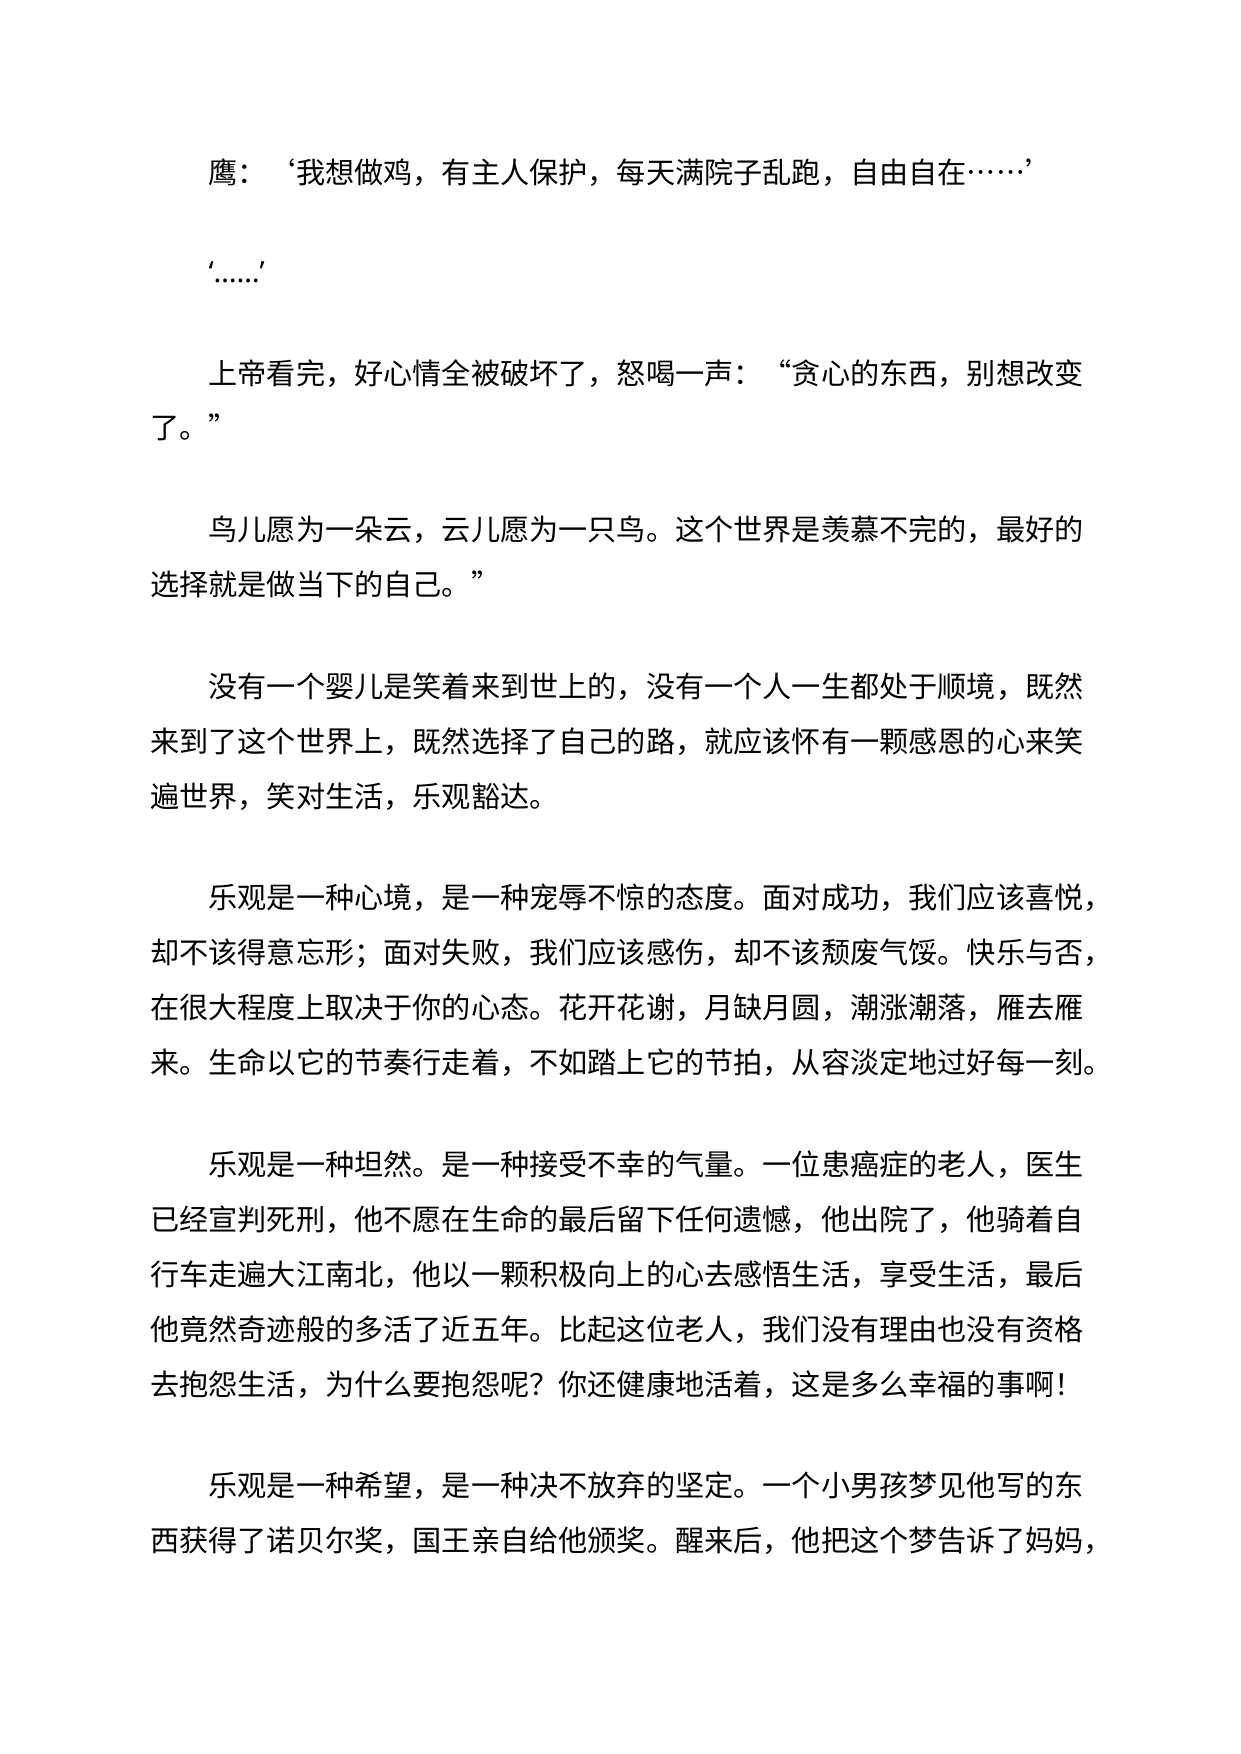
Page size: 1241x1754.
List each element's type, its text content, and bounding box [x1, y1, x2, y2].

text 乐观是一种心境，是一种宠辱不惊的态度。面对成功，我们应该喜悦，却不该得意忘形；面对失败，我们应该感伤，却不该颓废气馁。快乐与否，在很大程度上取决于你的心态。花开花谢，月缺月圆，潮涨潮落，雁去雁来。生命以它的节奏行走着，不如踏上它的节拍，从容淡定地过好每一刻。 [150, 875, 1090, 1082]
text 没有一个婴儿是笑着来到世上的，没有一个人一生都处于顺境，既然来到了这个世界上，既然选择了自己的路，就应该怀有一颗感恩的心来笑遍世界，笑对生活，乐观豁达。 [150, 663, 1090, 816]
text 鹰：‘我想做鸡，有主人保护，每天满院子乱跑，自由自在……’ [150, 150, 1090, 192]
text 乐观是一种坦然。是一种接受不幸的气量。一位患癌症的老人，医生已经宣判死刑，他不愿在生命的最后留下任何遗憾，他出院了，他骑着自行车走遍大江南北，他以一颗积极向上的心去感悟生活，享受生活，最后他竟然奇迹般的多活了近五年。比起这位老人，我们没有理由也没有资格去抱怨生活，为什么要抱怨呢？你还健康地活着，这是多么幸福的事啊！ [150, 1142, 1090, 1403]
text 鸟儿愿为一朵云，云儿愿为一只鸟。这个世界是羡慕不完的，最好的选择就是做当下的自己。” [150, 507, 1090, 604]
text ‘……’ [150, 252, 1090, 291]
text 上帝看完，好心情全被破坏了，怒喝一声：“贪心的东西，别想改变了。” [150, 350, 1090, 447]
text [150, 1463, 1090, 1560]
